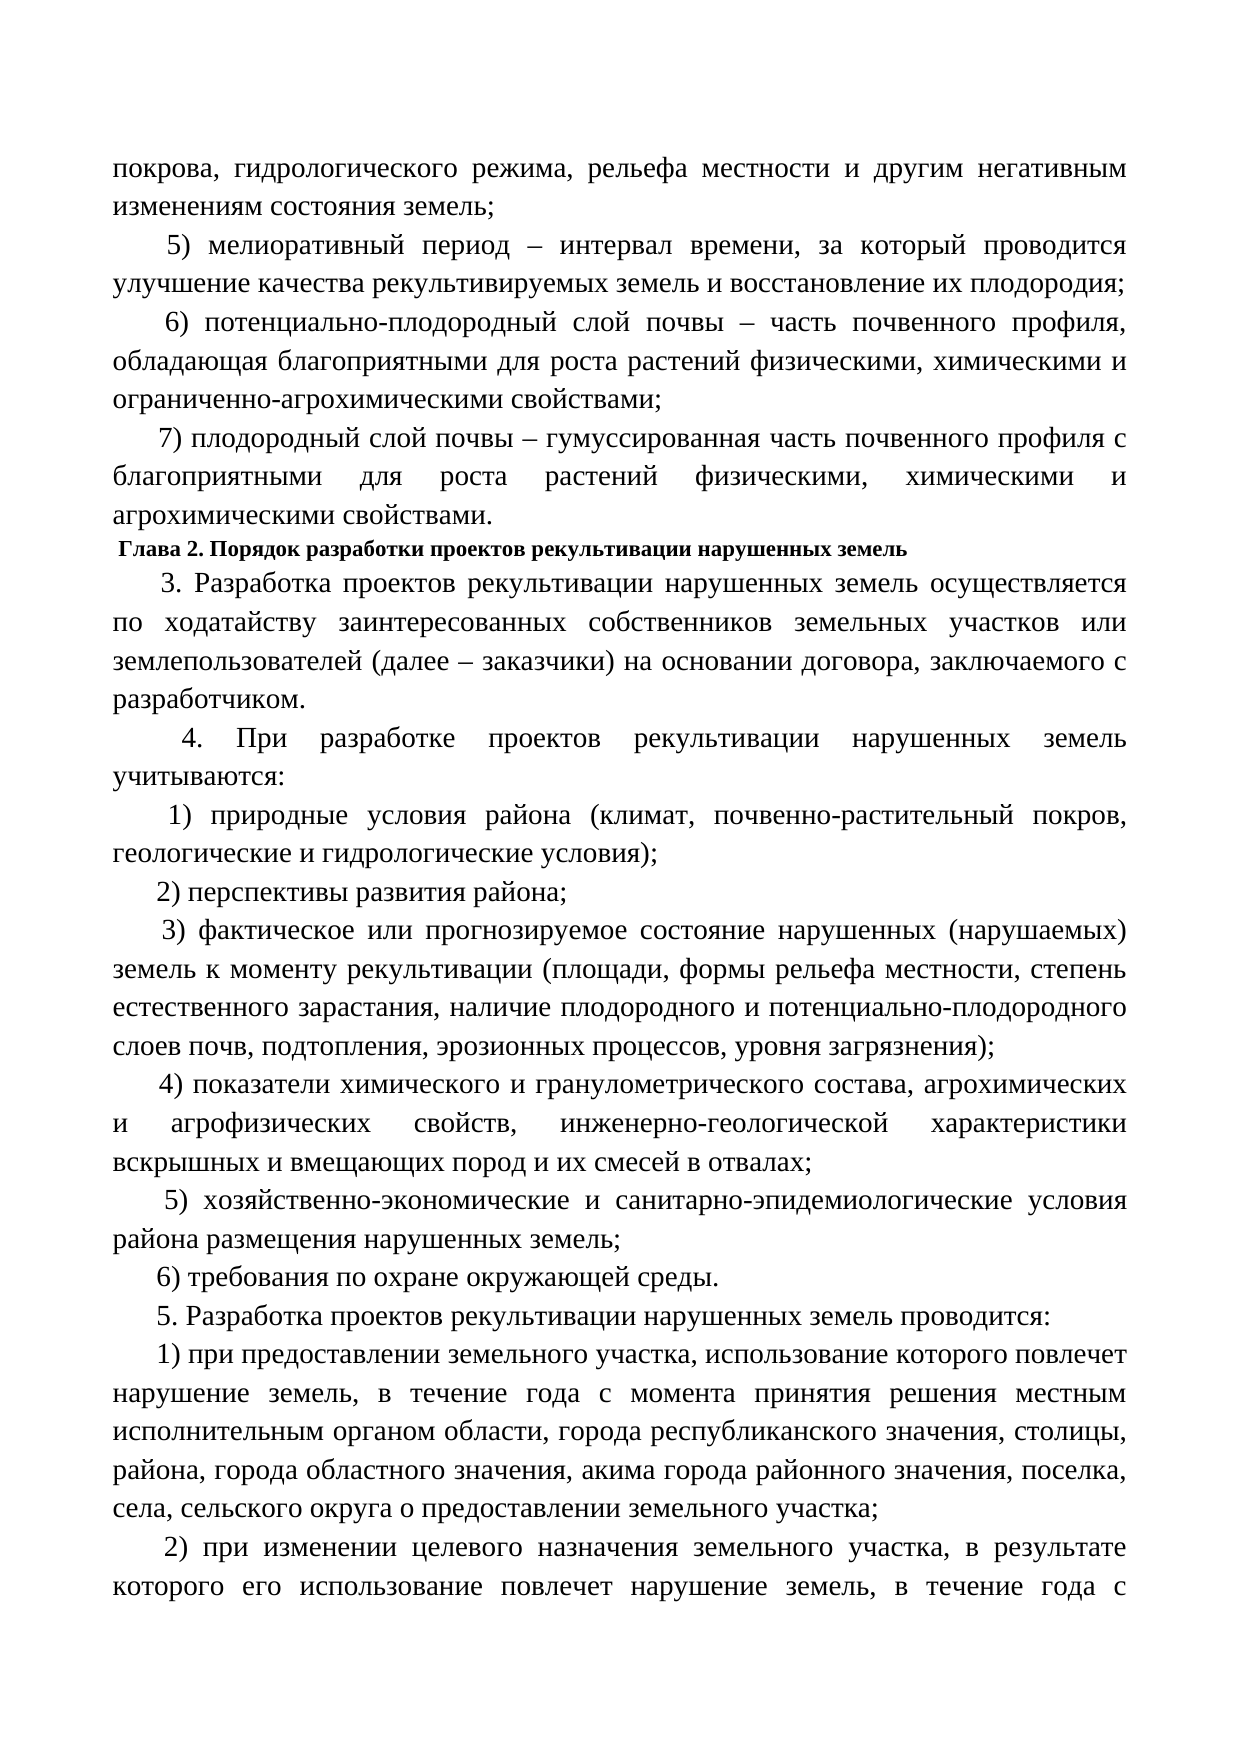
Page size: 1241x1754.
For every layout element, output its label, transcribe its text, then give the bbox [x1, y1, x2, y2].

text 1) природные условия района (климат, почвенно-растительный покров, геологические и гидрологические условия); [112, 797, 1128, 869]
text 2) перспективы развития района; [112, 874, 1128, 907]
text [112, 150, 1128, 222]
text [112, 1529, 1128, 1601]
text 3) фактическое или прогнозируемое состояние нарушенных (нарушаемых) земель к моменту рекультивации (площади, формы рельефа местности, степень естественного зарастания, наличие плодородного и потенциально-плодородного слоев почв, подтопления, эрозионных процессов, уровня загрязнения); [112, 912, 1128, 1062]
text 7) плодородный слой почвы – гумуссированная часть почвенного профиля с благоприятными для роста растений физическими, химическими и агрохимическими свойствами. [112, 420, 1128, 530]
text 5) мелиоративный период – интервал времени, за который проводится улучшение качества рекультивируемых земель и восстановление их плодородия; [112, 227, 1128, 299]
text 6) потенциально-плодородный слой почвы – часть почвенного профиля, обладающая благоприятными для роста растений физическими, химическими и ограниченно-агрохимическими свойствами; [112, 304, 1128, 415]
text 6) требования по охране окружающей среды. [112, 1259, 1128, 1293]
text 3. Разработка проектов рекультивации нарушенных земель осуществляется по ходатайству заинтересованных собственников земельных участков или землепользователей (далее – заказчики) на основании договора, заключаемого с разработчиком. [112, 566, 1128, 715]
text Глава 2. Порядок разработки проектов рекультивации нарушенных земель [112, 535, 1128, 562]
text 5. Разработка проектов рекультивации нарушенных земель проводится: [112, 1298, 1128, 1331]
text 4) показатели химического и гранулометрического состава, агрохимических и агрофизических свойств, инженерно-геологической характеристики вскрышных и вмещающих пород и их смесей в отвалах; [112, 1067, 1128, 1177]
text 4. При разработке проектов рекультивации нарушенных земель учитываются: [112, 720, 1128, 792]
text 5) хозяйственно-экономические и санитарно-эпидемиологические условия района размещения нарушенных земель; [112, 1182, 1128, 1254]
text 1) при предоставлении земельного участка, использование которого повлечет нарушение земель, в течение года с момента принятия решения местным исполнительным органом области, города республиканского значения, столицы, района, города областного значения, акима города районного значения, поселка, села, сельского округа о предоставлении земельного участка; [112, 1336, 1128, 1524]
